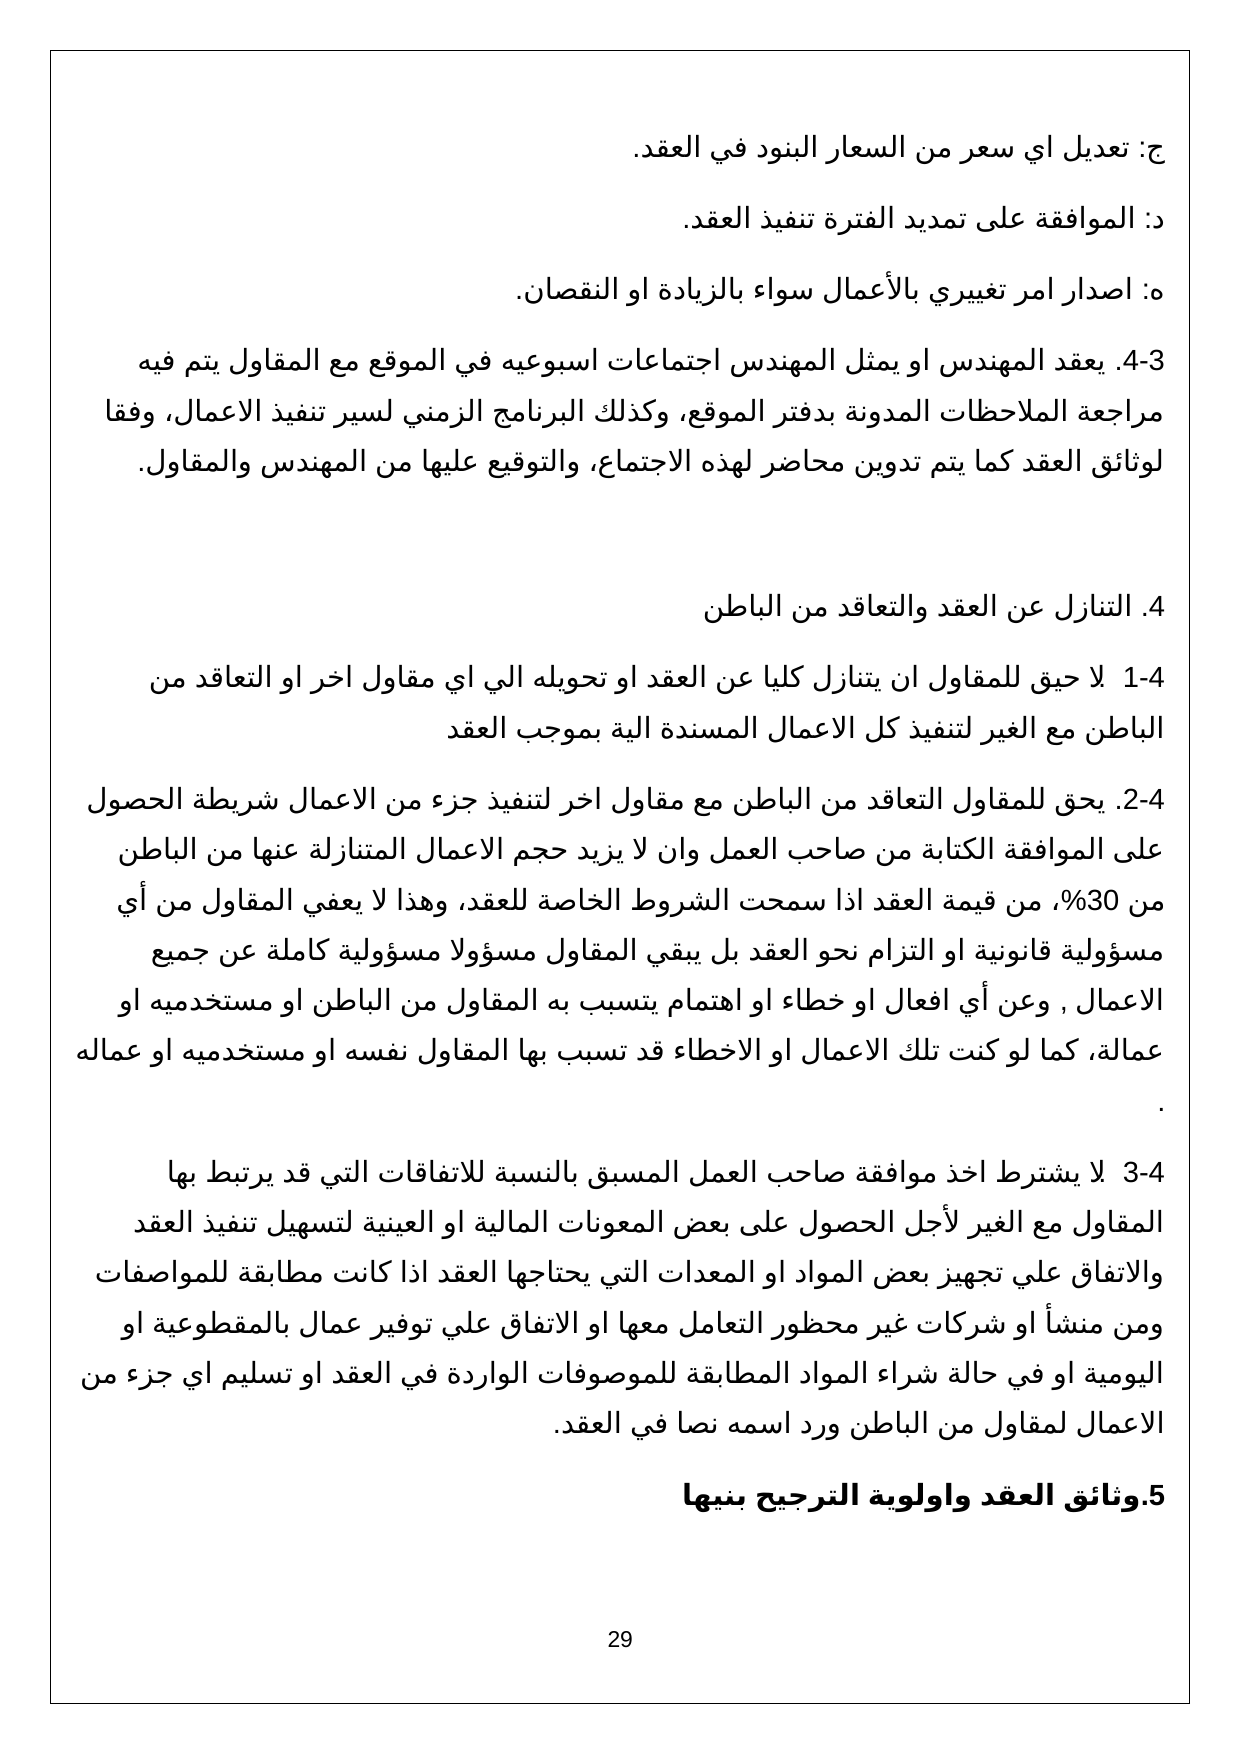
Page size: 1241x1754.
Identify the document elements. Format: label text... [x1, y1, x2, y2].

text 4. التنازل عن العقد والتعاقد من الباطن [75, 589, 1165, 623]
text ه: اصدار امر تغييري بالأعمال سواء بالزيادة او النقصان. [75, 272, 1165, 306]
text 5.وثائق العقد واولوية الترجيح بنيها [75, 1478, 1165, 1511]
text ج: تعديل اي سعر من السعار البنود في العقد. [75, 130, 1165, 163]
text 4-3. يعقد المهندس او يمثل المهندس اجتماعات اسبوعيه في الموقع مع المقاول يتم فيه مراجعة الملاحظات المدونة بدفتر الموقع، وكذلك البرنامج الزمني لسير تنفيذ الاعمال، وفقا لوثائق العقد كما يتم تدوين محاضر لهذه الاجتماع، والتوقيع عليها من المهندس والمقاول. [75, 343, 1165, 477]
text د: الموافقة على تمديد الفترة تنفيذ العقد. [75, 201, 1165, 234]
text 1-4. لا حيق للمقاول ان يتنازل كليا عن العقد او تحويله الي اي مقاول اخر او التعاقد من الباطن مع الغير لتنفيذ كل الاعمال المسندة الية بموجب العقد [75, 660, 1165, 744]
text 3-4. لا يشترط اخذ موافقة صاحب العمل المسبق بالنسبة للاتفاقات التي قد يرتبط بها المقاول مع الغير لأجل الحصول على بعض المعونات المالية او العينية لتسهيل تنفيذ العقد والاتفاق علي تجهيز بعض المواد او المعدات التي يحتاجها العقد اذا كانت مطابقة للمواصفات ومن منشأ او شركات غير محظور التعامل معها او الاتفاق علي توفير عمال بالمقطوعية او اليومية او في حالة شراء المواد المطابقة للموصوفات الواردة في العقد او تسليم اي جزء من الاعمال لمقاول من الباطن ورد اسمه نصا في العقد. [75, 1155, 1165, 1440]
text 2-4. يحق للمقاول التعاقد من الباطن مع مقاول اخر لتنفيذ جزء من الاعمال شريطة الحصول على الموافقة الكتابة من صاحب العمل وان لا يزيد حجم الاعمال المتنازلة عنها من الباطن من 30%، من قيمة العقد اذا سمحت الشروط الخاصة للعقد، وهذا لا يعفي المقاول من أي مسؤولية قانونية او التزام نحو العقد بل يبقي المقاول مسؤولا مسؤولية كاملة عن جميع الاعمال , وعن أي افعال او خطاء او اهتمام يتسبب به المقاول من الباطن او مستخدميه او عمالة، كما لو كنت تلك الاعمال او الاخطاء قد تسبب بها المقاول نفسه او مستخدميه او عماله . [75, 782, 1165, 1117]
